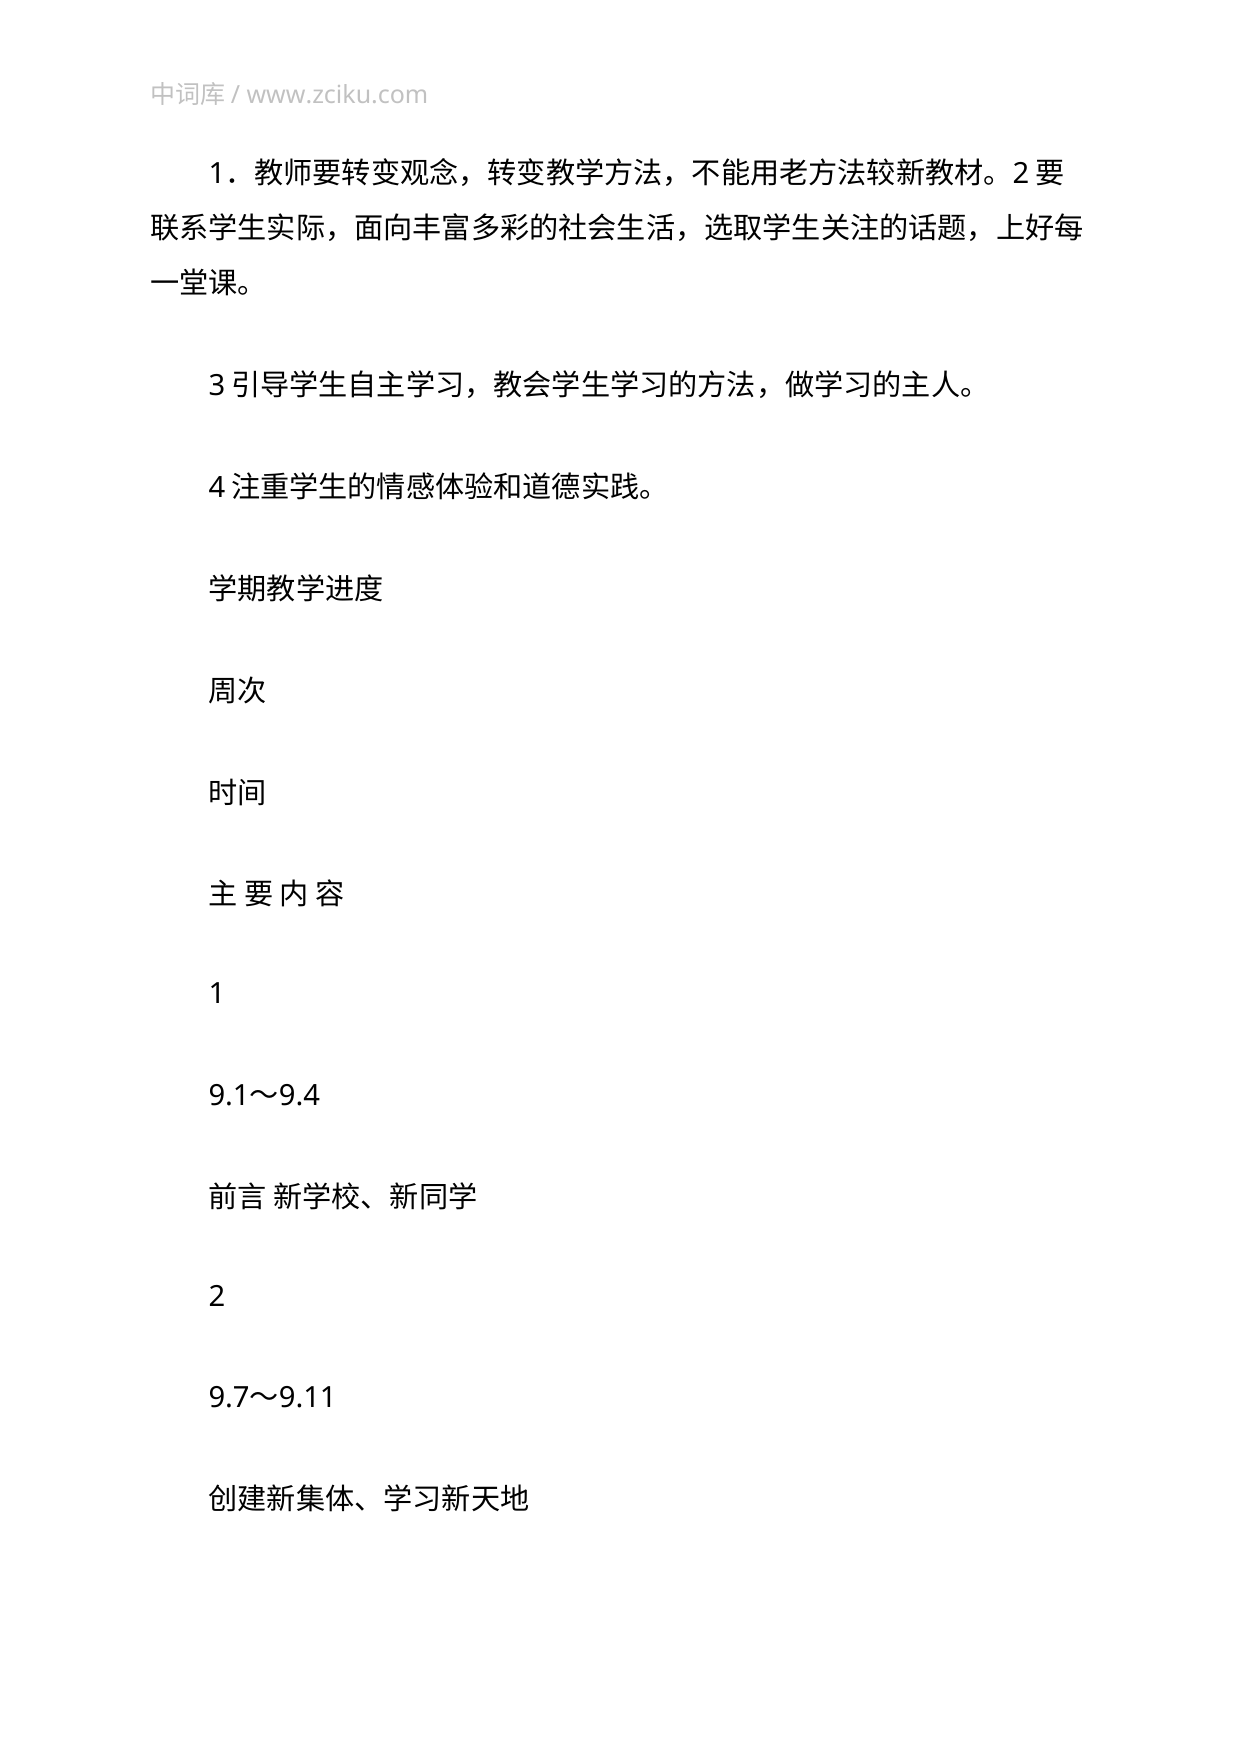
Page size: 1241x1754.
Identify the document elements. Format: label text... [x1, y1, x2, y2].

text 1．教师要转变观念，转变教学方法，不能用老方法较新教材。2要联系学生实际，面向丰富多彩的社会生活，选取学生关注的话题，上好每一堂课。 [150, 150, 1090, 302]
text 周次 [150, 667, 1090, 710]
text 3引导学生自主学习，教会学生学习的方法，做学习的主人。 [150, 362, 1090, 404]
text 9.1～9.4 [150, 1071, 1090, 1113]
text 创建新集体、学习新天地 [150, 1475, 1090, 1518]
text 9.7～9.11 [150, 1373, 1090, 1416]
text 4注重学生的情感体验和道德实践。 [150, 464, 1090, 506]
text 2 [150, 1275, 1090, 1314]
text 学期教学进度 [150, 566, 1090, 608]
text 时间 [150, 769, 1090, 811]
text 主 要 内 容 [150, 871, 1090, 913]
text 1 [150, 973, 1090, 1012]
text 前言 新学校、新同学 [150, 1173, 1090, 1215]
